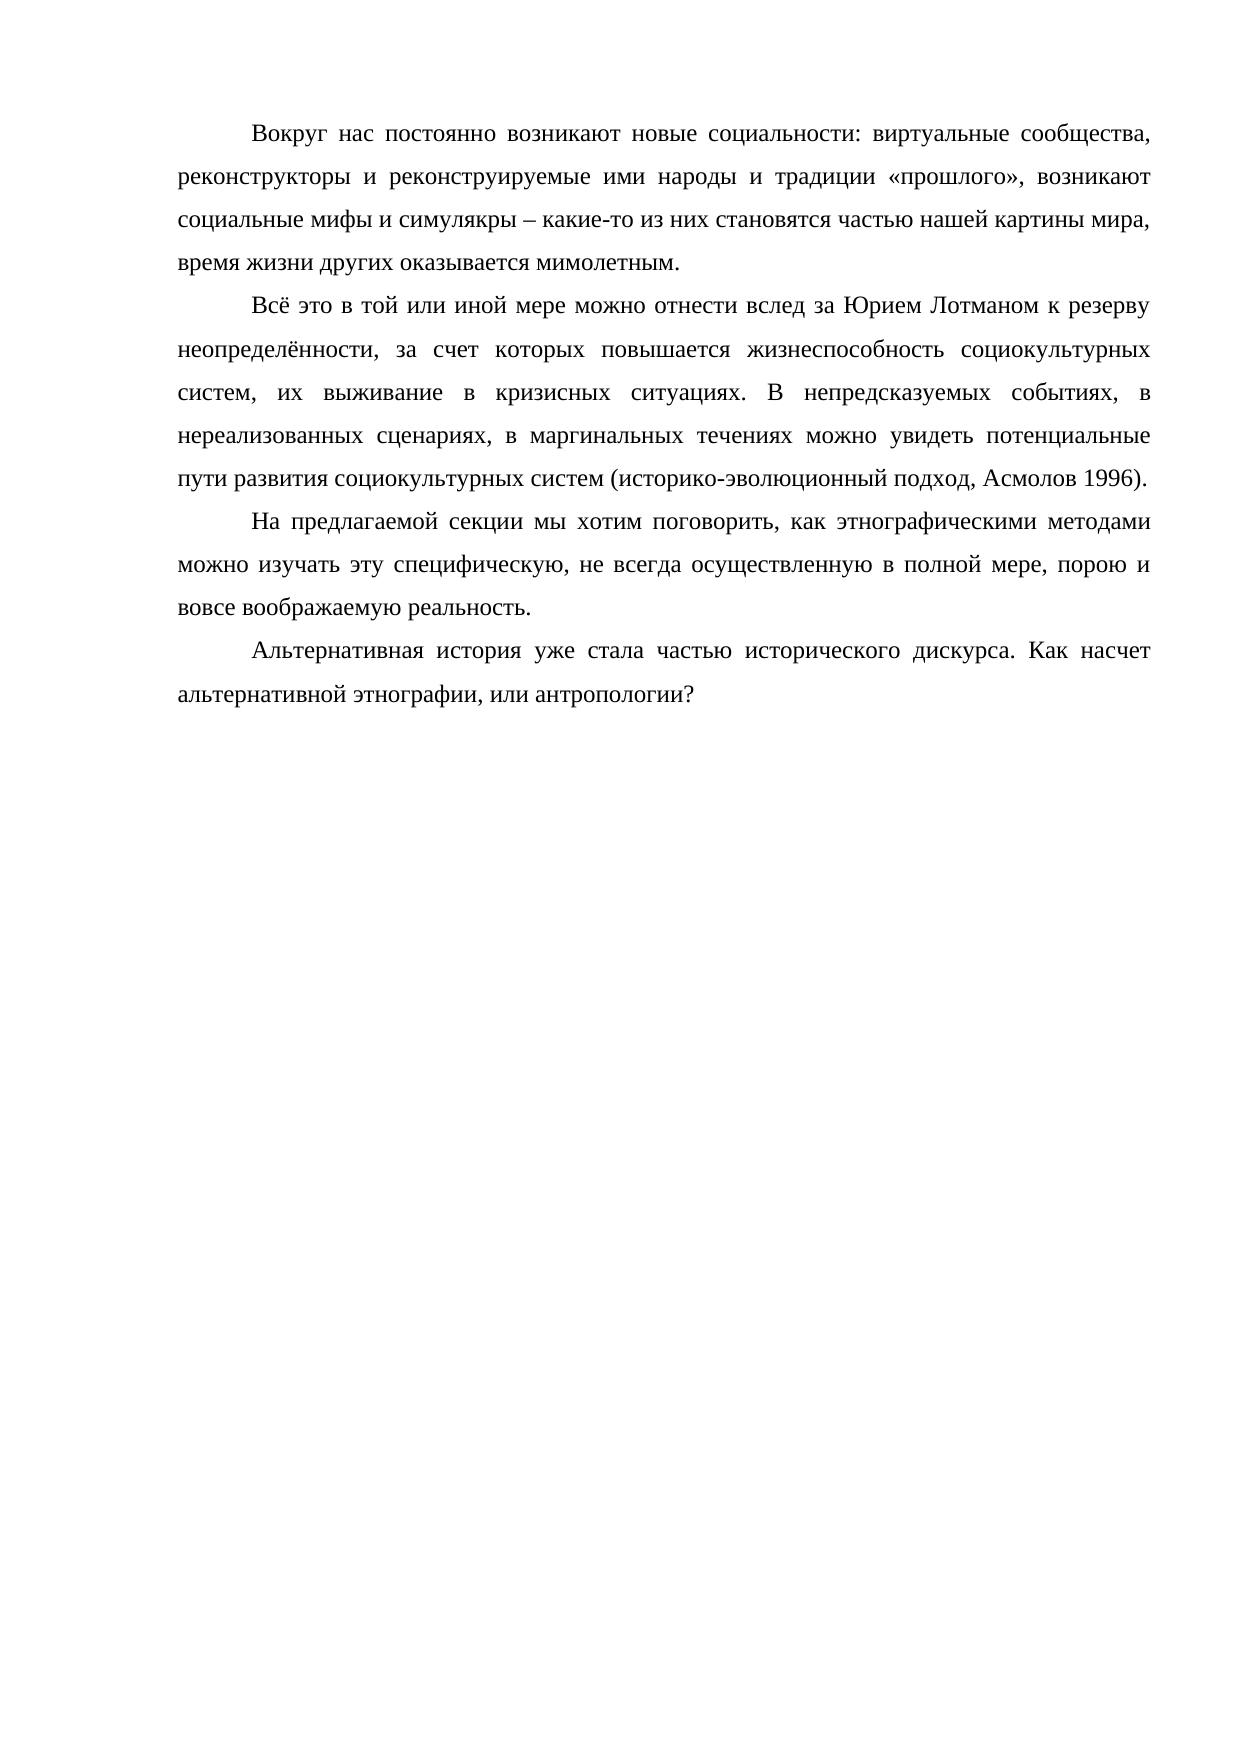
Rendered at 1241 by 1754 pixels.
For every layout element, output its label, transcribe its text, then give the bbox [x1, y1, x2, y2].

text Вокруг нас постоянно возникают новые социальности: виртуальные сообщества, реконструкторы и реконструируемые ими народы и традиции «прошлого», возникают социальные мифы и симулякры – какие-то из них становятся частью нашей картины мира, время жизни других оказывается мимолетным. [177, 118, 1152, 276]
text Альтернативная история уже стала частью исторического дискурса. Как насчет альтернативной этнографии, или антропологии? [177, 636, 1152, 707]
text Всё это в той или иной мере можно отнести вслед за Юрием Лотманом к резерву неопределённости, за счет которых повышается жизнеспособность социокультурных систем, их выживание в кризисных ситуациях. В непредсказуемых событиях, в нереализованных сценариях, в маргинальных течениях можно увидеть потенциальные пути развития социокультурных систем (историко-эволюционный подход, Асмолов 1996). [177, 291, 1152, 492]
text На предлагаемой секции мы хотим поговорить, как этнографическими методами можно изучать эту специфическую, не всегда осуществленную в полной мере, порою и вовсе воображаемую реальность. [177, 506, 1152, 621]
